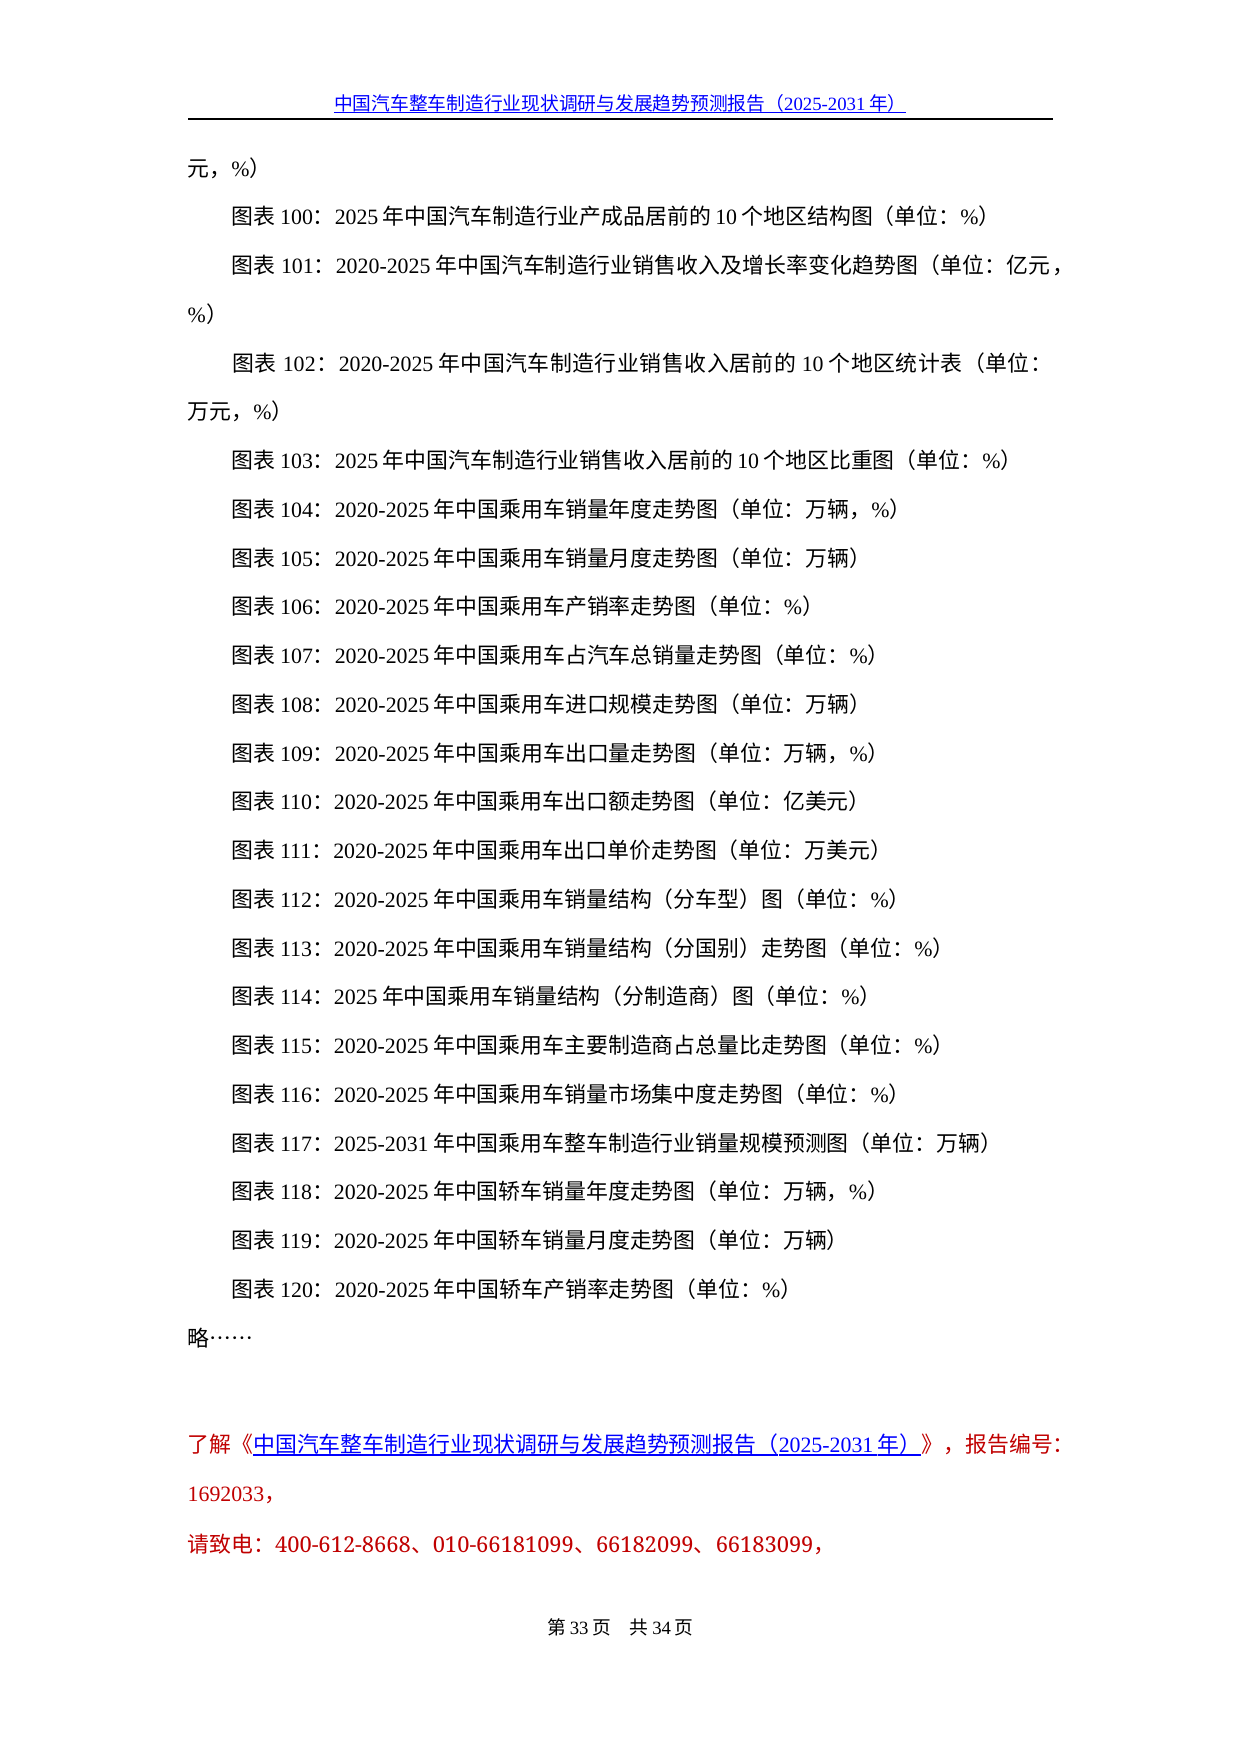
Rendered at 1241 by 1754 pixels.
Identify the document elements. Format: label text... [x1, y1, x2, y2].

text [187, 150, 1053, 1353]
text 了解《中国汽车整车制造行业现状调研与发展趋势预测报告（2025-2031年）》，报告编号：1692033， [187, 1427, 1053, 1508]
text 请致电：400-612-8668、010-66181099、66182099、66183099， [187, 1527, 1053, 1559]
